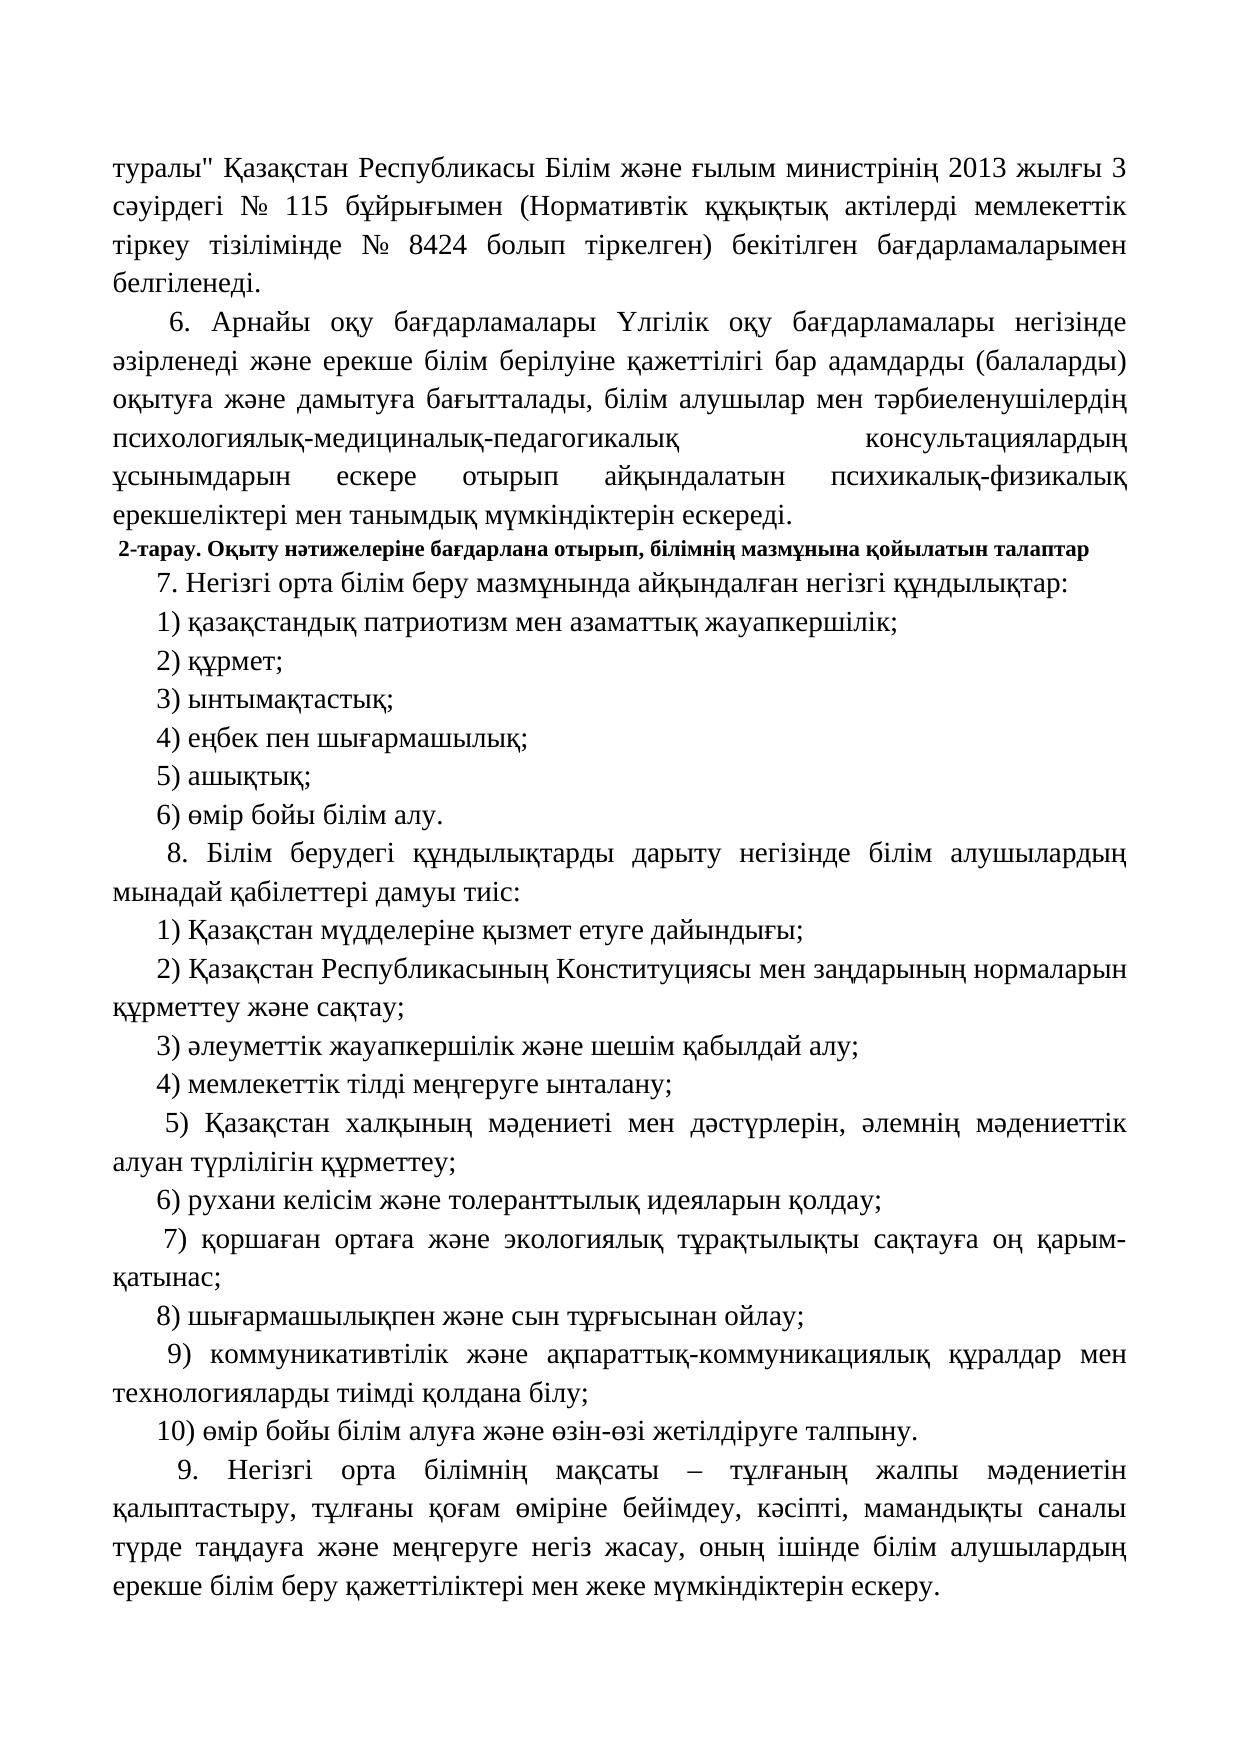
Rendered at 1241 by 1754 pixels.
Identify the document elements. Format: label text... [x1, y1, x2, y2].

text 1) Қазақстан мүдделеріне қызмет етуге дайындығы; [112, 912, 1128, 946]
text 4) мемлекеттік тілді меңгеруге ынталану; [112, 1067, 1128, 1100]
text 5) Қазақстан халқының мәдениеті мен дәстүрлерін, әлемнің мәдениеттік алуан түрлілігін құрметтеу; [112, 1105, 1128, 1177]
text 2-тарау. Оқыту нәтижелеріне бағдарлана отырып, білімнің мазмұнына қойылатын талаптар [112, 535, 1128, 562]
text 2) құрмет; [112, 643, 1128, 676]
text 3) әлеуметтік жауапкершілік және шешім қабылдай алу; [112, 1028, 1128, 1062]
text 1) қазақстандық патриотизм мен азаматтық жауапкершілік; [112, 604, 1128, 638]
text 6) рухани келісім және толеранттылық идеяларын қолдау; [112, 1182, 1128, 1216]
text 9) коммуникативтілік және ақпараттық-коммуникациялық құралдар мен технологияларды тиімді қолдана білу; [112, 1336, 1128, 1408]
text 2) Қазақстан Республикасының Конституциясы мен заңдарының нормаларын құрметтеу және сақтау; [112, 951, 1128, 1023]
text 9. Негізгі орта білімнің мақсаты – тұлғаның жалпы мәдениетін қалыптастыру, тұлғаны қоғам өміріне бейімдеу, кәсіпті, мамандықты саналы түрде таңдауға және меңгеруге негіз жасау, оның ішінде білім алушылардың ерекше білім беру қажеттіліктері мен жеке мүмкіндіктерін ескеру. [112, 1452, 1128, 1601]
text 8) шығармашылықпен және сын тұрғысынан ойлау; [112, 1298, 1128, 1331]
text 3) ынтымақтастық; [112, 681, 1128, 715]
text 8. Білім берудегі құндылықтарды дарыту негізінде білім алушылардың мынадай қабілеттері дамуы тиіс: [112, 835, 1128, 907]
text 6. Арнайы оқу бағдарламалары Үлгілік оқу бағдарламалары негізінде әзірленеді және ерекше білім берілуіне қажеттілігі бар адамдарды (балаларды) оқытуға және дамытуға бағытталады, білім алушылар мен тәрбиеленушілердің психологиялық-медициналық-педагогикалық консультациялардың ұсынымдарын ескере отырып айқындалатын психикалық-физикалық ерекшеліктері мен танымдық мүмкіндіктерін ескереді. [112, 304, 1128, 530]
text 5) ашықтық; [112, 758, 1128, 792]
text 6) өмір бойы білім алу. [112, 797, 1128, 830]
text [112, 150, 1128, 299]
text 4) еңбек пен шығармашылық; [112, 720, 1128, 753]
text 7) қоршаған ортаға және экологиялық тұрақтылықты сақтауға оң қарым-қатынас; [112, 1221, 1128, 1293]
text 7. Негізгі орта білім беру мазмұнында айқындалған негізгі құндылықтар: [112, 566, 1128, 599]
text 10) өмір бойы білім алуға және өзін-өзі жетілдіруге талпыну. [112, 1413, 1128, 1447]
